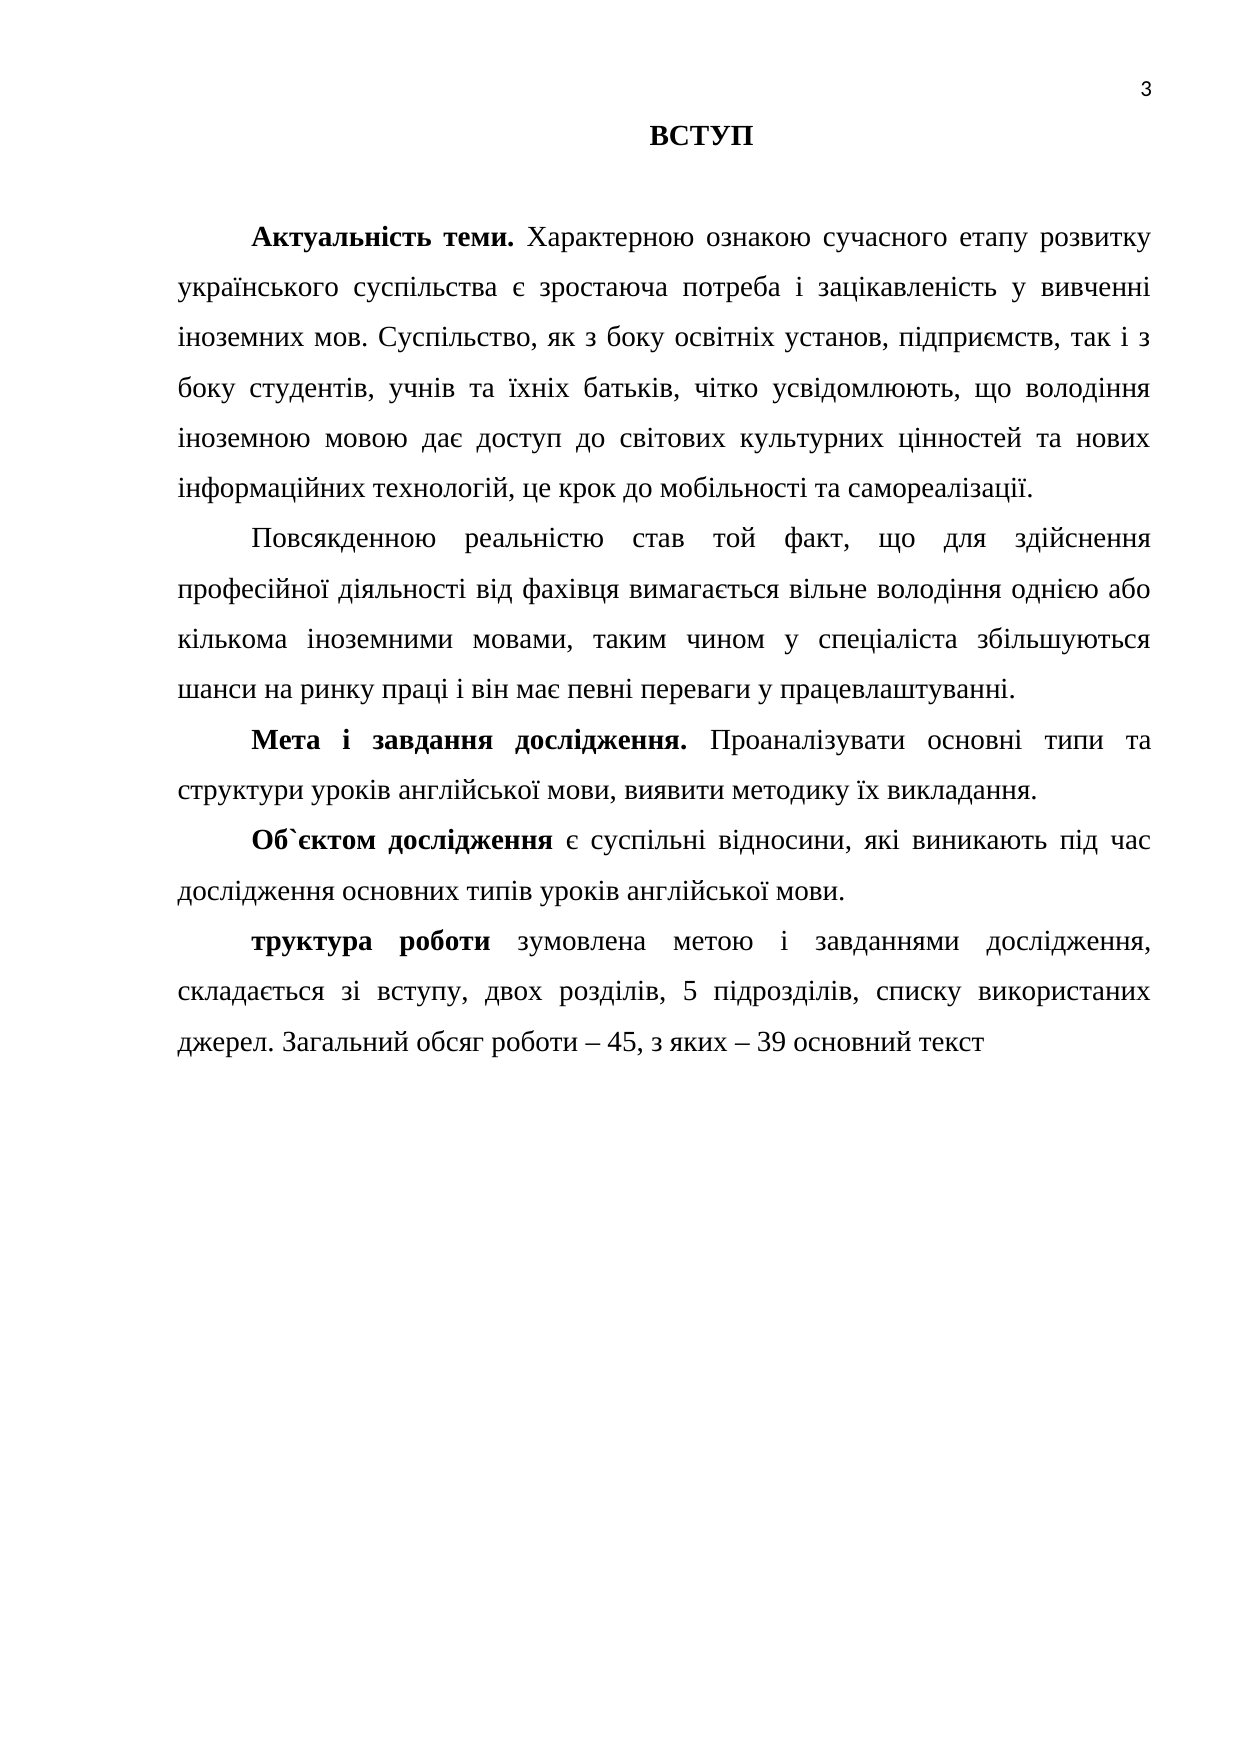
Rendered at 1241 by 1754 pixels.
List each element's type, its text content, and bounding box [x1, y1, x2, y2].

text Мета і завдання дослідження. Проаналізувати основні типи та структури уроків англійської мови, виявити методику їх викладання. [177, 722, 1152, 806]
text Повсякденною реальністю став той факт, що для здійснення професійної діяльності від фахівця вимагається вільне володіння однією або кількома іноземними мовами, таким чином у спеціаліста збільшуються шанси на ринку праці і він має певні переваги у працевлаштуванні. [177, 521, 1152, 705]
text ВСТУП [177, 118, 1152, 152]
text Об`єктом дослідження є суспільні відносини, які виникають під час дослідження основних типів уроків англійської мови. [177, 822, 1152, 906]
text Актуальність теми. Характерною ознакою сучасного етапу розвитку українського суспільства є зростаюча потреба і зацікавленість у вивченні іноземних мов. Суспільство, як з боку освітніх установ, підприємств, так і з боку студентів, учнів та їхніх батьків, чітко усвідомлюють, що володіння іноземною мовою дає доступ до світових культурних цінностей та нових інформаційних технологій, це крок до мобільності та самореалізації. [177, 219, 1152, 504]
text труктура роботи зумовлена метою і завданнями дослідження, складається зі вступу, двох розділів, 5 підрозділів, списку використаних джерел. Загальний обсяг роботи – 45, з яких – 39 основний текст [177, 923, 1152, 1057]
